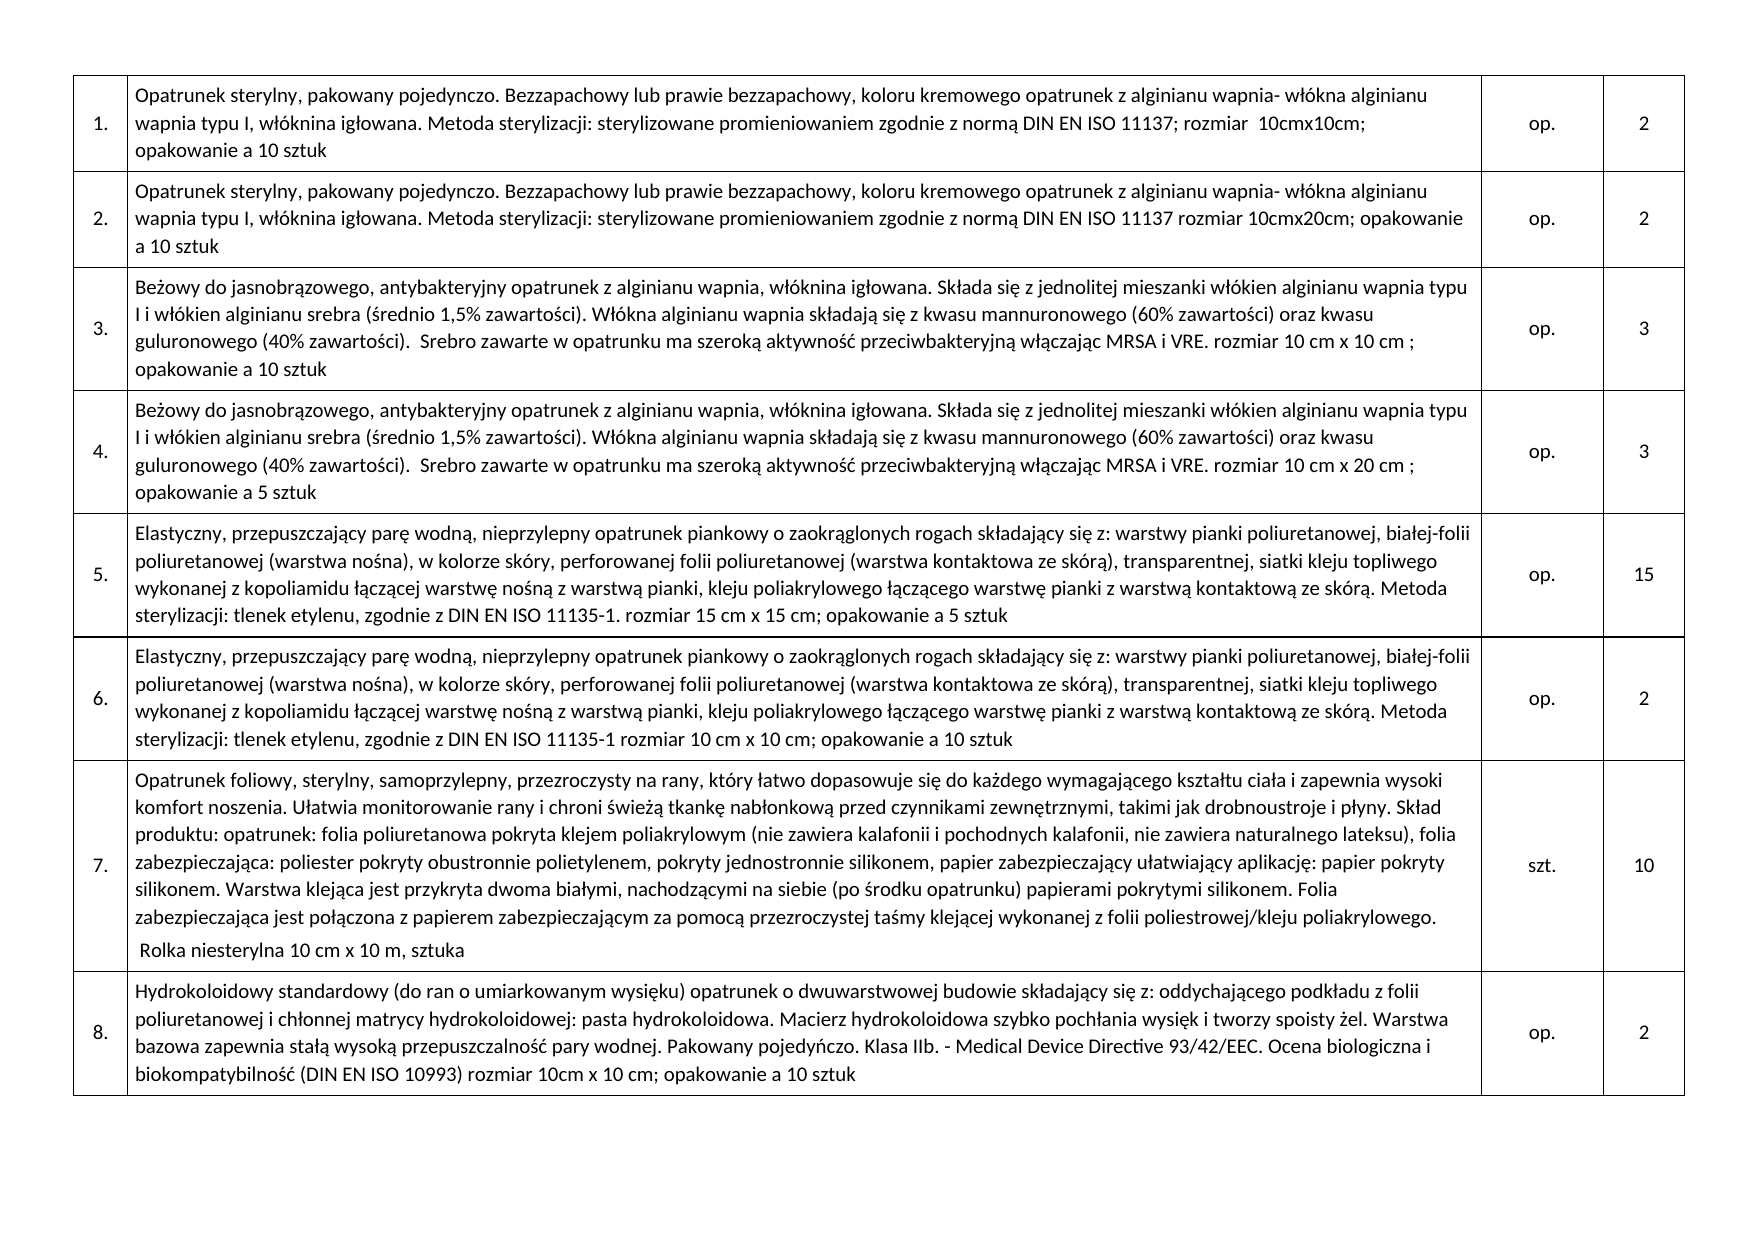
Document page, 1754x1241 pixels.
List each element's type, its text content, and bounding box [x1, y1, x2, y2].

table_cell op. [1482, 268, 1603, 390]
table_cell Beżowy do jasnobrązowego, antybakteryjny opatrunek z alginianu wapnia, włóknina igłowana. Składa się z jednolitej mieszanki włókien alginianu wapnia typu I i włókien alginianu srebra (średnio 1,5% zawartości). Włókna alginianu wapnia składają się z kwasu mannuronowego (60% zawartości) oraz kwasu guluronowego (40% zawartości). Srebro zawarte w opatrunku ma szeroką aktywność przeciwbakteryjną włączając MRSA i VRE. rozmiar 10 cm x 10 cm ; opakowanie a 10 sztuk [128, 268, 1481, 390]
table_cell 2 [1604, 638, 1684, 759]
table_cell 1. [74, 76, 127, 171]
table_cell op. [1482, 514, 1603, 636]
table_cell 5. [74, 514, 127, 636]
table_cell op. [1482, 172, 1603, 267]
table_cell Elastyczny, przepuszczający parę wodną, nieprzylepny opatrunek piankowy o zaokrąglonych rogach składający się z: warstwy pianki poliuretanowej, białej-folii poliuretanowej (warstwa nośna), w kolorze skóry, perforowanej folii poliuretanowej (warstwa kontaktowa ze skórą), transparentnej, siatki kleju topliwego wykonanej z kopoliamidu łączącej warstwę nośną z warstwą pianki, kleju poliakrylowego łączącego warstwę pianki z warstwą kontaktową ze skórą. Metoda sterylizacji: tlenek etylenu, zgodnie z DIN EN ISO 11135-1 rozmiar 10 cm x 10 cm; opakowanie a 10 sztuk [128, 638, 1481, 759]
table_cell 2 [1604, 76, 1684, 171]
table_cell Hydrokoloidowy standardowy (do ran o umiarkowanym wysięku) opatrunek o dwuwarstwowej budowie składający się z: oddychającego podkładu z folii poliuretanowej i chłonnej matrycy hydrokoloidowej: pasta hydrokoloidowa. Macierz hydrokoloidowa szybko pochłania wysięk i tworzy spoisty żel. Warstwa bazowa zapewnia stałą wysoką przepuszczalność pary wodnej. Pakowany pojedyńczo. Klasa IIb. - Medical Device Directive 93/42/EEC. Ocena biologiczna i biokompatybilność (DIN EN ISO 10993) rozmiar 10cm x 10 cm; opakowanie a 10 sztuk [128, 972, 1481, 1094]
table_cell 2. [74, 172, 127, 267]
table_cell op. [1482, 76, 1603, 171]
table_cell Beżowy do jasnobrązowego, antybakteryjny opatrunek z alginianu wapnia, włóknina igłowana. Składa się z jednolitej mieszanki włókien alginianu wapnia typu I i włókien alginianu srebra (średnio 1,5% zawartości). Włókna alginianu wapnia składają się z kwasu mannuronowego (60% zawartości) oraz kwasu guluronowego (40% zawartości). Srebro zawarte w opatrunku ma szeroką aktywność przeciwbakteryjną włączając MRSA i VRE. rozmiar 10 cm x 20 cm ; opakowanie a 5 sztuk [128, 391, 1481, 513]
table_cell op. [1482, 972, 1603, 1094]
table_cell Opatrunek foliowy, sterylny, samoprzylepny, przezroczysty na rany, który łatwo dopasowuje się do każdego wymagającego kształtu ciała i zapewnia wysoki komfort noszenia. Ułatwia monitorowanie rany i chroni świeżą tkankę nabłonkową przed czynnikami zewnętrznymi, takimi jak drobnoustroje i płyny. Skład produktu: opatrunek: folia poliuretanowa pokryta klejem poliakrylowym (nie zawiera kalafonii i pochodnych kalafonii, nie zawiera naturalnego lateksu), folia zabezpieczająca: poliester pokryty obustronnie polietylenem, pokryty jednostronnie silikonem, papier zabezpieczający ułatwiający aplikację: papier pokryty silikonem. Warstwa klejąca jest przykryta dwoma białymi, nachodzącymi na siebie (po środku opatrunku) papierami pokrytymi silikonem. Folia zabezpieczająca jest połączona z papierem zabezpieczającym za pomocą przezroczystej taśmy klejącej wykonanej z folii poliestrowej/kleju poliakrylowego. Rolka niesterylna 10 cm x 10 m, sztuka [128, 761, 1481, 971]
table_cell 15 [1604, 514, 1684, 636]
table_cell szt. [1482, 761, 1603, 971]
table_cell 3 [1604, 391, 1684, 513]
table_cell 6. [74, 638, 127, 759]
table_cell Opatrunek sterylny, pakowany pojedynczo. Bezzapachowy lub prawie bezzapachowy, koloru kremowego opatrunek z alginianu wapnia- włókna alginianu wapnia typu I, włóknina igłowana. Metoda sterylizacji: sterylizowane promieniowaniem zgodnie z normą DIN EN ISO 11137; rozmiar 10cmx10cm; opakowanie a 10 sztuk [128, 76, 1481, 171]
table_cell 3 [1604, 268, 1684, 390]
table_cell op. [1482, 638, 1603, 759]
table_cell op. [1482, 391, 1603, 513]
table_cell Opatrunek sterylny, pakowany pojedynczo. Bezzapachowy lub prawie bezzapachowy, koloru kremowego opatrunek z alginianu wapnia- włókna alginianu wapnia typu I, włóknina igłowana. Metoda sterylizacji: sterylizowane promieniowaniem zgodnie z normą DIN EN ISO 11137 rozmiar 10cmx20cm; opakowanie a 10 sztuk [128, 172, 1481, 267]
table_cell 4. [74, 391, 127, 513]
table_cell 7. [74, 761, 127, 971]
table_cell 3. [74, 268, 127, 390]
table_cell Elastyczny, przepuszczający parę wodną, nieprzylepny opatrunek piankowy o zaokrąglonych rogach składający się z: warstwy pianki poliuretanowej, białej-folii poliuretanowej (warstwa nośna), w kolorze skóry, perforowanej folii poliuretanowej (warstwa kontaktowa ze skórą), transparentnej, siatki kleju topliwego wykonanej z kopoliamidu łączącej warstwę nośną z warstwą pianki, kleju poliakrylowego łączącego warstwę pianki z warstwą kontaktową ze skórą. Metoda sterylizacji: tlenek etylenu, zgodnie z DIN EN ISO 11135-1. rozmiar 15 cm x 15 cm; opakowanie a 5 sztuk [128, 514, 1481, 636]
table_cell 10 [1604, 761, 1684, 971]
table_cell 2 [1604, 172, 1684, 267]
table_cell 2 [1604, 972, 1684, 1094]
table_cell 8. [74, 972, 127, 1094]
